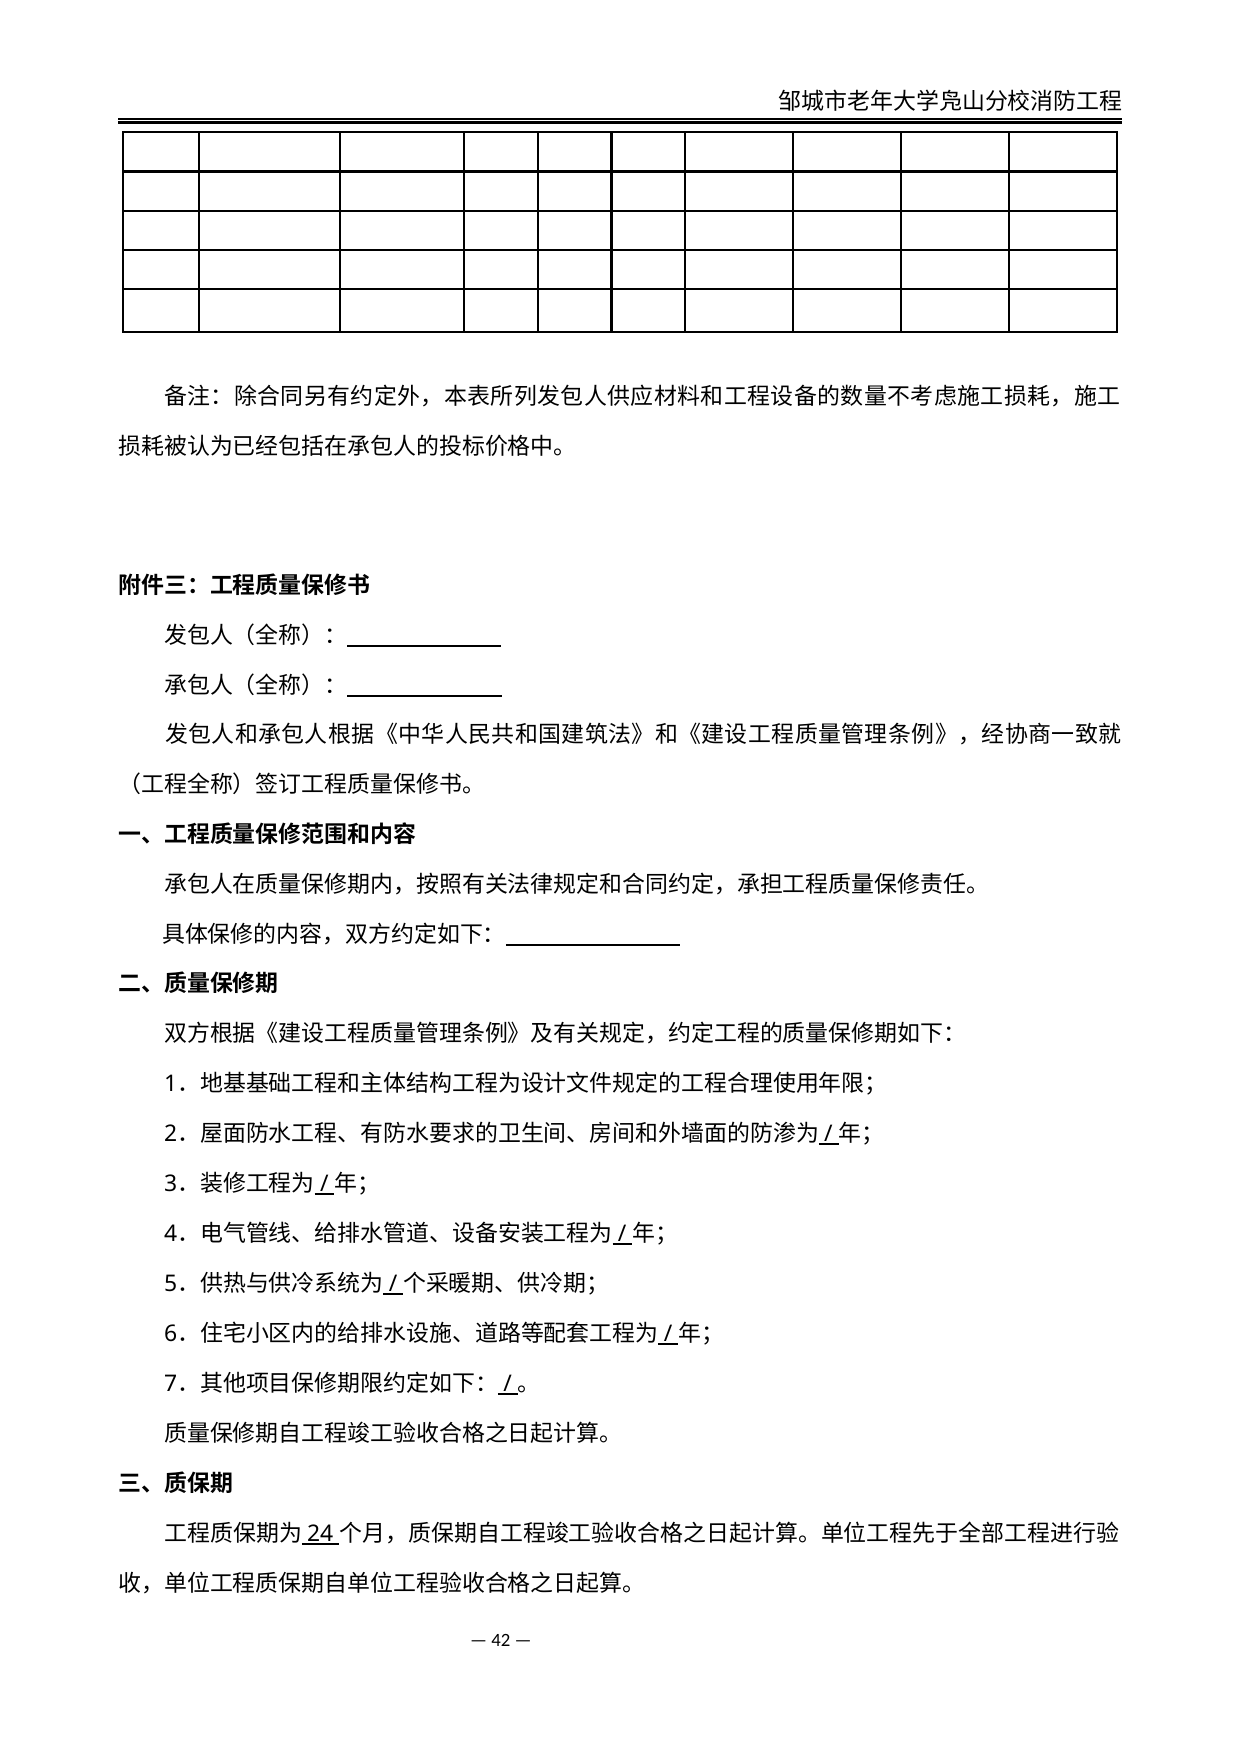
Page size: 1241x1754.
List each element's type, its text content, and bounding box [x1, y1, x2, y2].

text 7．其他项目保修期限约定如下： / 。 [118, 1365, 1122, 1398]
table_cell [613, 173, 684, 209]
subtitle 附件三：工程质量保修书 [118, 567, 1122, 600]
table_cell [902, 290, 1008, 331]
table_cell [465, 290, 537, 331]
table_cell [539, 133, 610, 170]
text 1．地基基础工程和主体结构工程为设计文件规定的工程合理使用年限； [118, 1065, 1122, 1098]
text 具体保修的内容，双方约定如下： [118, 916, 1122, 949]
text 2．屋面防水工程、有防水要求的卫生间、房间和外墙面的防渗为 / 年； [118, 1115, 1122, 1148]
table_cell [1010, 290, 1116, 331]
table_cell [341, 212, 463, 249]
table_cell [686, 133, 792, 170]
table_cell [539, 212, 610, 249]
table_cell [341, 133, 463, 170]
text 工程质保期为 24 个月，质保期自工程竣工验收合格之日起计算。单位工程先于全部工程进行验收，单位工程质保期自单位工程验收合格之日起算。 [118, 1514, 1122, 1598]
text 三、质保期 [118, 1465, 1122, 1498]
text 二、质量保修期 [118, 965, 1122, 998]
table_cell [686, 251, 792, 288]
text 发包人和承包人根据《中华人民共和国建筑法》和《建设工程质量管理条例》，经协商一致就 （工程全称）签订工程质量保修书。 [118, 716, 1122, 799]
table_cell [1010, 133, 1116, 170]
table_cell [686, 212, 792, 249]
text 5．供热与供冷系统为 / 个采暖期、供冷期； [118, 1265, 1122, 1298]
table_cell [341, 251, 463, 288]
text 双方根据《建设工程质量管理条例》及有关规定，约定工程的质量保修期如下： [118, 1015, 1122, 1048]
table_cell [794, 173, 900, 209]
table_cell [341, 173, 463, 209]
table_cell [902, 133, 1008, 170]
text 4．电气管线、给排水管道、设备安装工程为 / 年； [118, 1215, 1122, 1248]
table_cell [613, 251, 684, 288]
table_cell [794, 290, 900, 331]
table_cell [686, 290, 792, 331]
table_cell [465, 173, 537, 209]
table_cell [465, 212, 537, 249]
table_cell [200, 212, 339, 249]
table_cell [200, 173, 339, 209]
text 质量保修期自工程竣工验收合格之日起计算。 [118, 1415, 1122, 1448]
table_cell [124, 290, 198, 331]
table_cell [1010, 251, 1116, 288]
text 6．住宅小区内的给排水设施、道路等配套工程为 / 年； [118, 1315, 1122, 1348]
table_cell [794, 212, 900, 249]
table_cell [200, 133, 339, 170]
table_cell [124, 173, 198, 209]
table_cell [902, 212, 1008, 249]
text 一、工程质量保修范围和内容 [118, 816, 1122, 849]
table_cell [341, 290, 463, 331]
table_cell [465, 251, 537, 288]
table_cell [539, 251, 610, 288]
text 备注：除合同另有约定外，本表所列发包人供应材料和工程设备的数量不考虑施工损耗，施工损耗被认为已经包括在承包人的投标价格中。 [118, 378, 1122, 461]
table_cell [686, 173, 792, 209]
table_cell [200, 290, 339, 331]
table_cell [539, 290, 610, 331]
text 发包人（全称）： [118, 617, 1122, 650]
table_cell [1010, 212, 1116, 249]
table_cell [124, 212, 198, 249]
table_cell [124, 133, 198, 170]
table_cell [539, 173, 610, 209]
table_cell [124, 251, 198, 288]
table_cell [902, 251, 1008, 288]
table_cell [465, 133, 537, 170]
table_cell [613, 290, 684, 331]
text 承包人（全称）： [118, 667, 1122, 700]
text 3．装修工程为 / 年； [118, 1165, 1122, 1198]
table_cell [794, 133, 900, 170]
table_cell [902, 173, 1008, 209]
table_cell [1010, 173, 1116, 209]
table_cell [200, 251, 339, 288]
text 承包人在质量保修期内，按照有关法律规定和合同约定，承担工程质量保修责任。 [118, 866, 1122, 899]
table_cell [613, 133, 684, 170]
table_cell [794, 251, 900, 288]
table_cell [613, 212, 684, 249]
